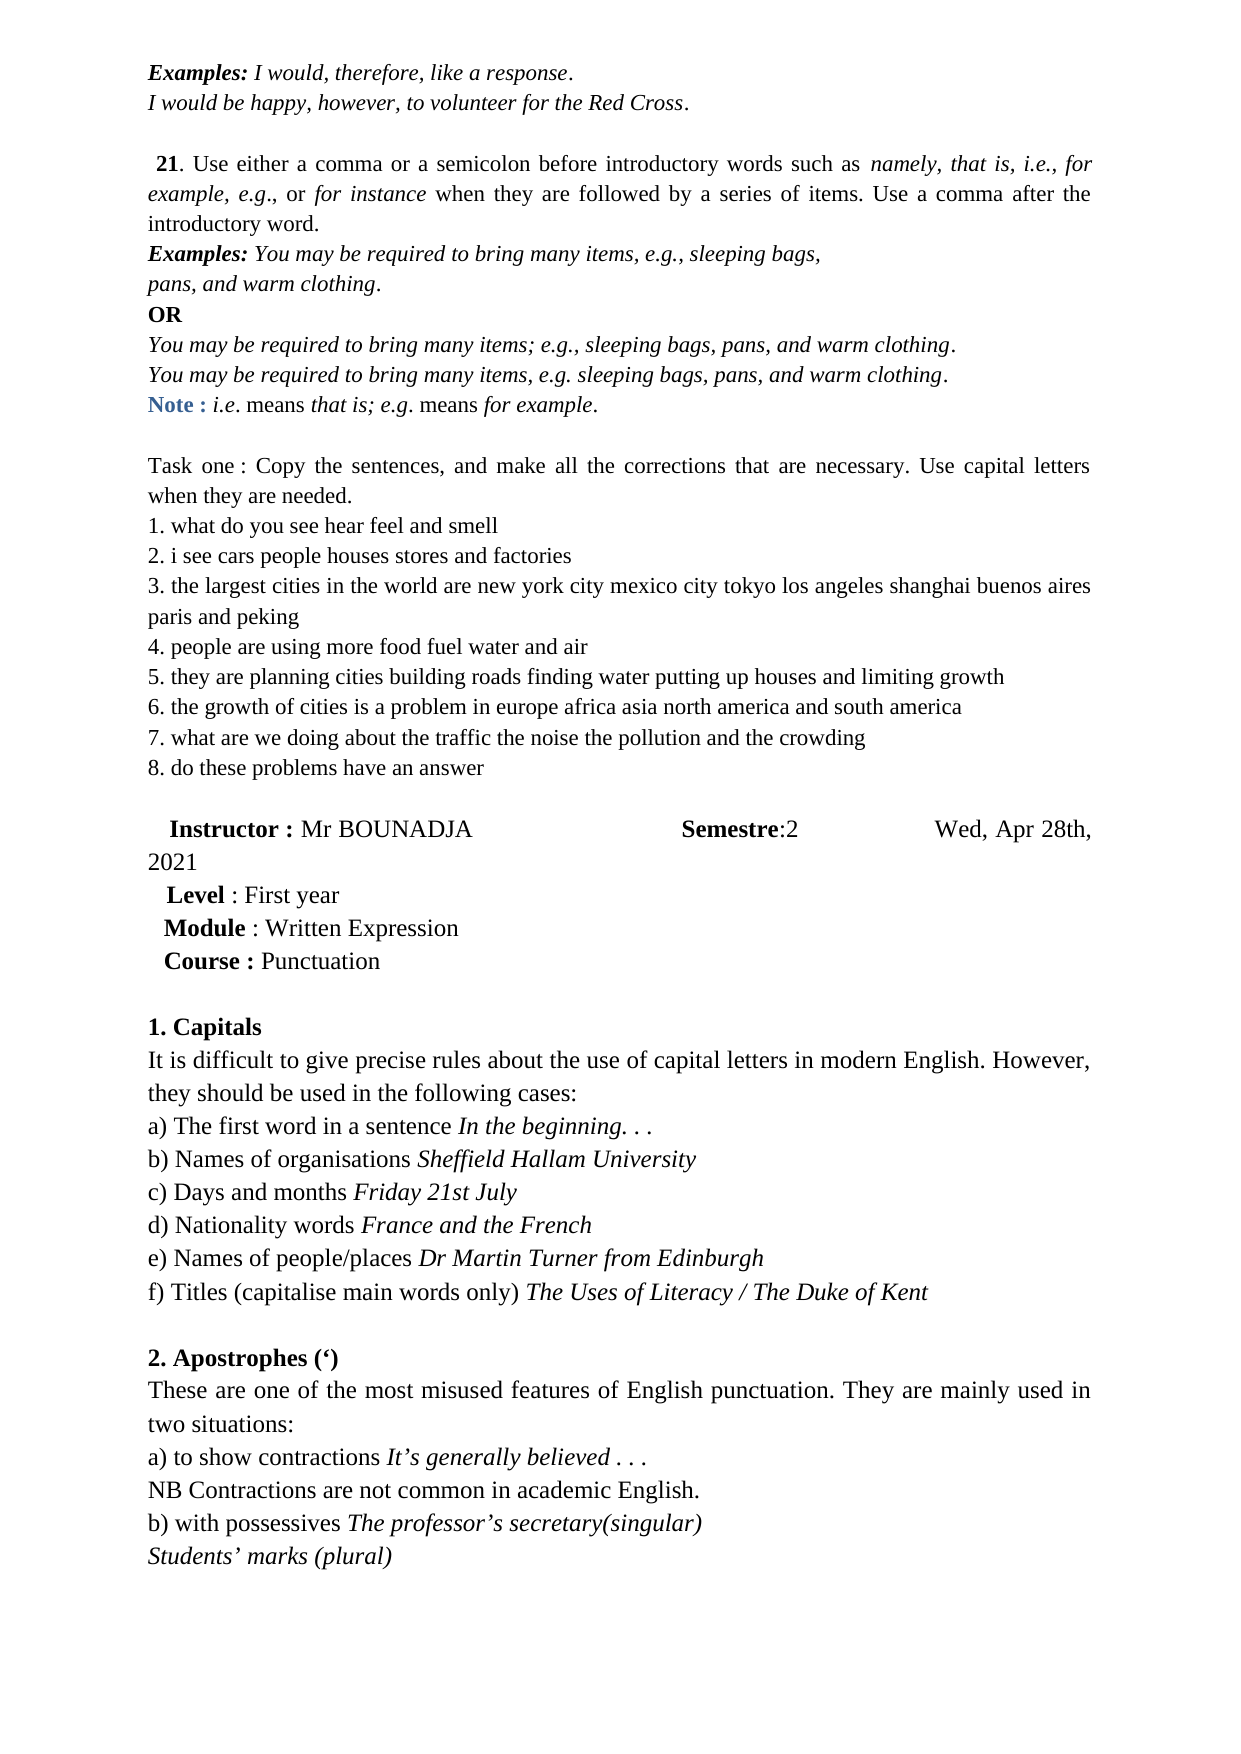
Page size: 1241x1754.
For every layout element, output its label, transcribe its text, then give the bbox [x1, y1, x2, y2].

text f) Titles (capitalise main words only) The Uses of Literacy / The Duke of Kent [148, 1277, 1093, 1305]
text OR [148, 301, 1093, 327]
text 8. do these problems have an answer [148, 754, 1093, 780]
text Task one : Copy the sentences, and make all the corrections that are necessary. Use capital letters when they are needed. [148, 452, 1093, 508]
text Level : First year [148, 880, 1093, 909]
text 2. Apostrophes (‘) [148, 1343, 1093, 1371]
text pans, and warm clothing. [148, 271, 1093, 297]
text These are one of the most misused features of English punctuation. They are mainly used in two situations: [148, 1376, 1093, 1437]
text a) to show contractions It’s generally believed . . . [148, 1442, 1093, 1470]
text 1. Capitals [148, 1012, 1093, 1041]
text Instructor : Mr BOUNADJA Semestre:2 Wed, Apr 28th, 2021 [148, 814, 1093, 876]
text It is difficult to give precise rules about the use of capital letters in modern English. However, they should be used in the following cases: [148, 1045, 1093, 1107]
text 4. people are using more food fuel water and air [148, 633, 1093, 659]
text NB Contractions are not common in academic English. [148, 1475, 1093, 1503]
text I would be happy, however, to volunteer for the Red Cross. [148, 89, 1093, 116]
text Note : i.e. means that is; e.g. means for example. [148, 391, 1093, 418]
text 1. what do you see hear feel and smell [148, 512, 1093, 538]
text Course : Punctuation [88, 946, 1093, 975]
text 3. the largest cities in the world are new york city mexico city tokyo los angeles shanghai buenos aires paris and peking [148, 573, 1093, 629]
text d) Nationality words France and the French [148, 1211, 1093, 1239]
text b) Names of organisations Sheffield Hallam University [148, 1144, 1093, 1173]
text b) with possessives The professor’s secretary(singular) [148, 1508, 1093, 1536]
text Module : Written Expression [88, 913, 1093, 942]
text 7. what are we doing about the traffic the noise the pollution and the crowding [148, 724, 1093, 750]
text Examples: You may be required to bring many items, e.g., sleeping bags, [148, 240, 1093, 267]
text 2. i see cars people houses stores and factories [148, 542, 1093, 569]
text c) Days and months Friday 21st July [148, 1177, 1093, 1206]
text 21. Use either a comma or a semicolon before introductory words such as namely, that is, i.e., for example, e.g., or for instance when they are followed by a series of items. Use a comma after the introductory word. [148, 150, 1093, 236]
text You may be required to bring many items; e.g., sleeping bags, pans, and warm clothing. [148, 331, 1093, 357]
text Examples: I would, therefore, like a response. [148, 59, 1093, 85]
text You may be required to bring many items, e.g. sleeping bags, pans, and warm clothing. [148, 361, 1093, 387]
text 6. the growth of cities is a problem in europe africa asia north america and south america [148, 693, 1093, 720]
text Students’ marks (plural) [148, 1541, 1093, 1569]
text 5. they are planning cities building roads finding water putting up houses and limiting growth [148, 663, 1093, 689]
text e) Names of people/places Dr Martin Turner from Edinburgh [148, 1243, 1093, 1272]
text a) The first word in a sentence In the beginning. . . [148, 1111, 1093, 1140]
